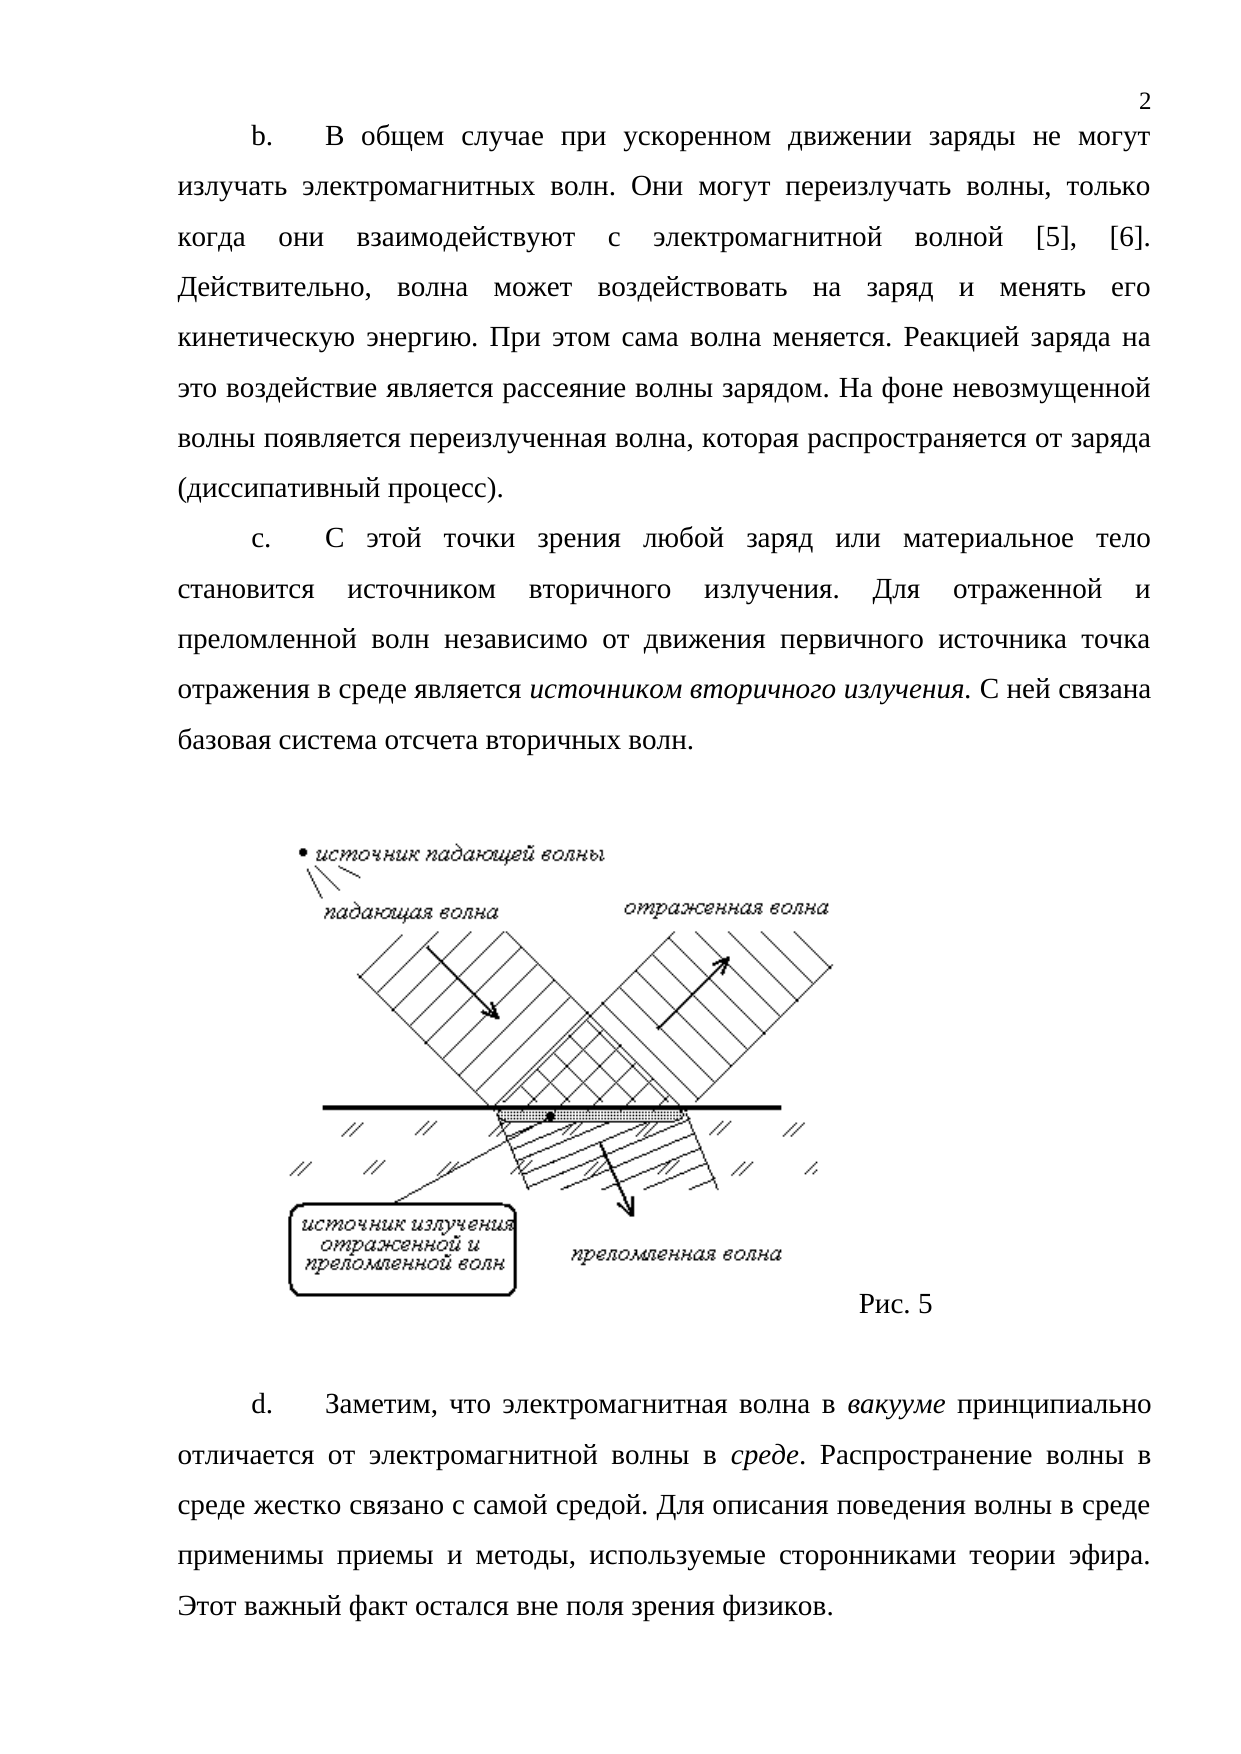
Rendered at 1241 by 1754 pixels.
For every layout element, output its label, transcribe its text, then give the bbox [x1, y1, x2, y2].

picture [251, 822, 852, 1314]
list В общем случае при ускоренном движении заряды не могут излучать электромагнитных волн. Они могут переизлучать волны, только когда они взаимодействуют с электромагнитной волной [5], [6]. Действительно, волна может воздействовать на заряд и менять его кинетическую энергию. При этом сама волна меняется. Реакцией заряда на это воздействие является рассеяние волны зарядом. На фоне невозмущенной волны появляется переизлученная волна, которая распространяется от заряда (диссипативный процесс). [177, 118, 1152, 504]
list Заметим, что электромагнитная волна в вакууме принципиально отличается от электромагнитной волны в среде. Распространение волны в среде жестко связано с самой средой. Для описания поведения волны в среде применимы приемы и методы, используемые сторонниками теории эфира. Этот важный факт остался вне поля зрения физиков. [177, 1387, 1152, 1621]
list С этой точки зрения любой заряд или материальное тело становится источником вторичного излучения. Для отраженной и преломленной волн независимо от движения первичного источника точка отражения в среде является источником вторичного излучения. С ней связана базовая система отсчета вторичных волн. [177, 521, 1152, 755]
